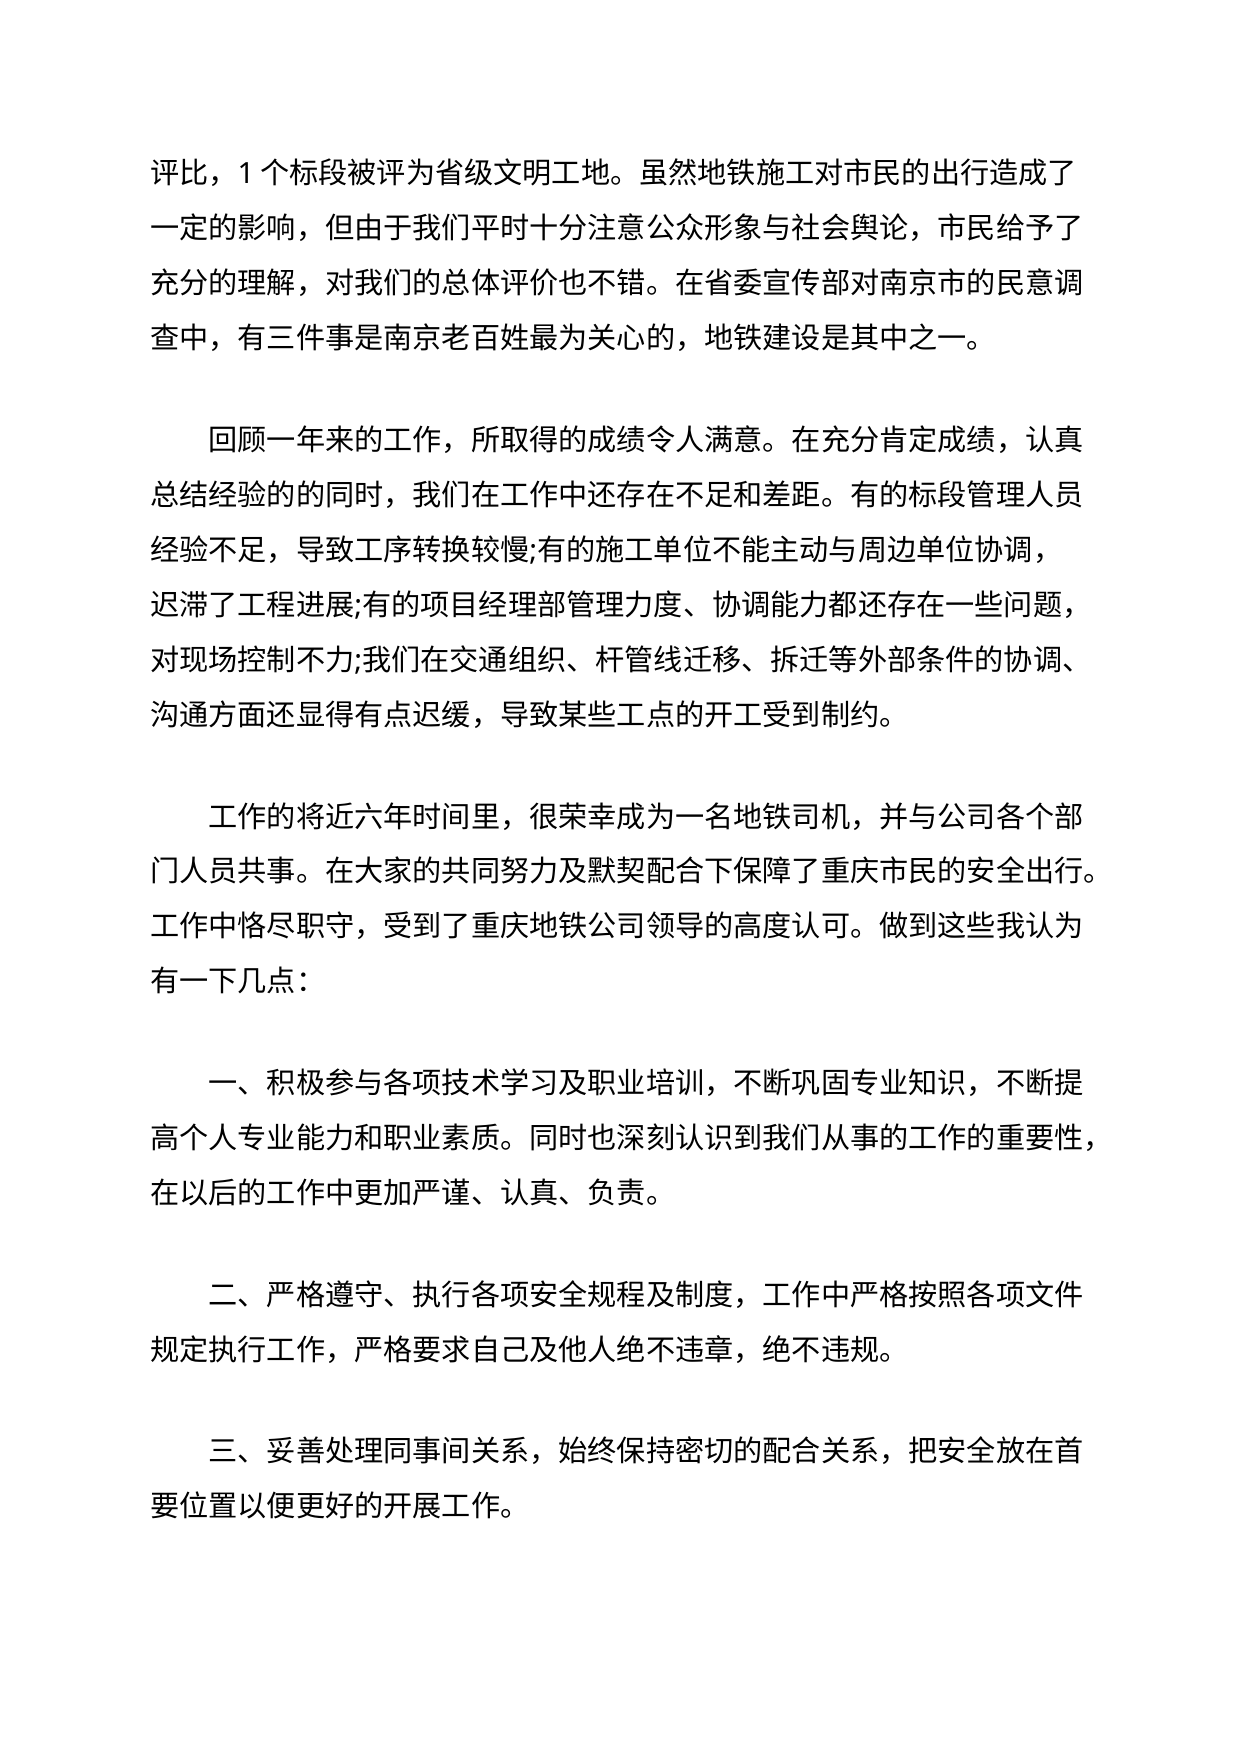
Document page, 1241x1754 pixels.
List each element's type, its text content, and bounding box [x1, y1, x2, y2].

text 工作的将近六年时间里，很荣幸成为一名地铁司机，并与公司各个部门人员共事。在大家的共同努力及默契配合下保障了重庆市民的安全出行。工作中恪尽职守，受到了重庆地铁公司领导的高度认可。做到这些我认为有一下几点： [150, 793, 1090, 1000]
text 回顾一年来的工作，所取得的成绩令人满意。在充分肯定成绩，认真总结经验的的同时，我们在工作中还存在不足和差距。有的标段管理人员经验不足，导致工序转换较慢;有的施工单位不能主动与周边单位协调，迟滞了工程进展;有的项目经理部管理力度、协调能力都还存在一些问题，对现场控制不力;我们在交通组织、杆管线迁移、拆迁等外部条件的协调、沟通方面还显得有点迟缓，导致某些工点的开工受到制约。 [150, 417, 1090, 734]
text 一、积极参与各项技术学习及职业培训，不断巩固专业知识，不断提高个人专业能力和职业素质。同时也深刻认识到我们从事的工作的重要性，在以后的工作中更加严谨、认真、负责。 [150, 1059, 1090, 1212]
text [150, 150, 1090, 357]
text 二、严格遵守、执行各项安全规程及制度，工作中严格按照各项文件规定执行工作，严格要求自己及他人绝不违章，绝不违规。 [150, 1271, 1090, 1368]
text 三、妥善处理同事间关系，始终保持密切的配合关系，把安全放在首要位置以便更好的开展工作。 [150, 1428, 1090, 1525]
